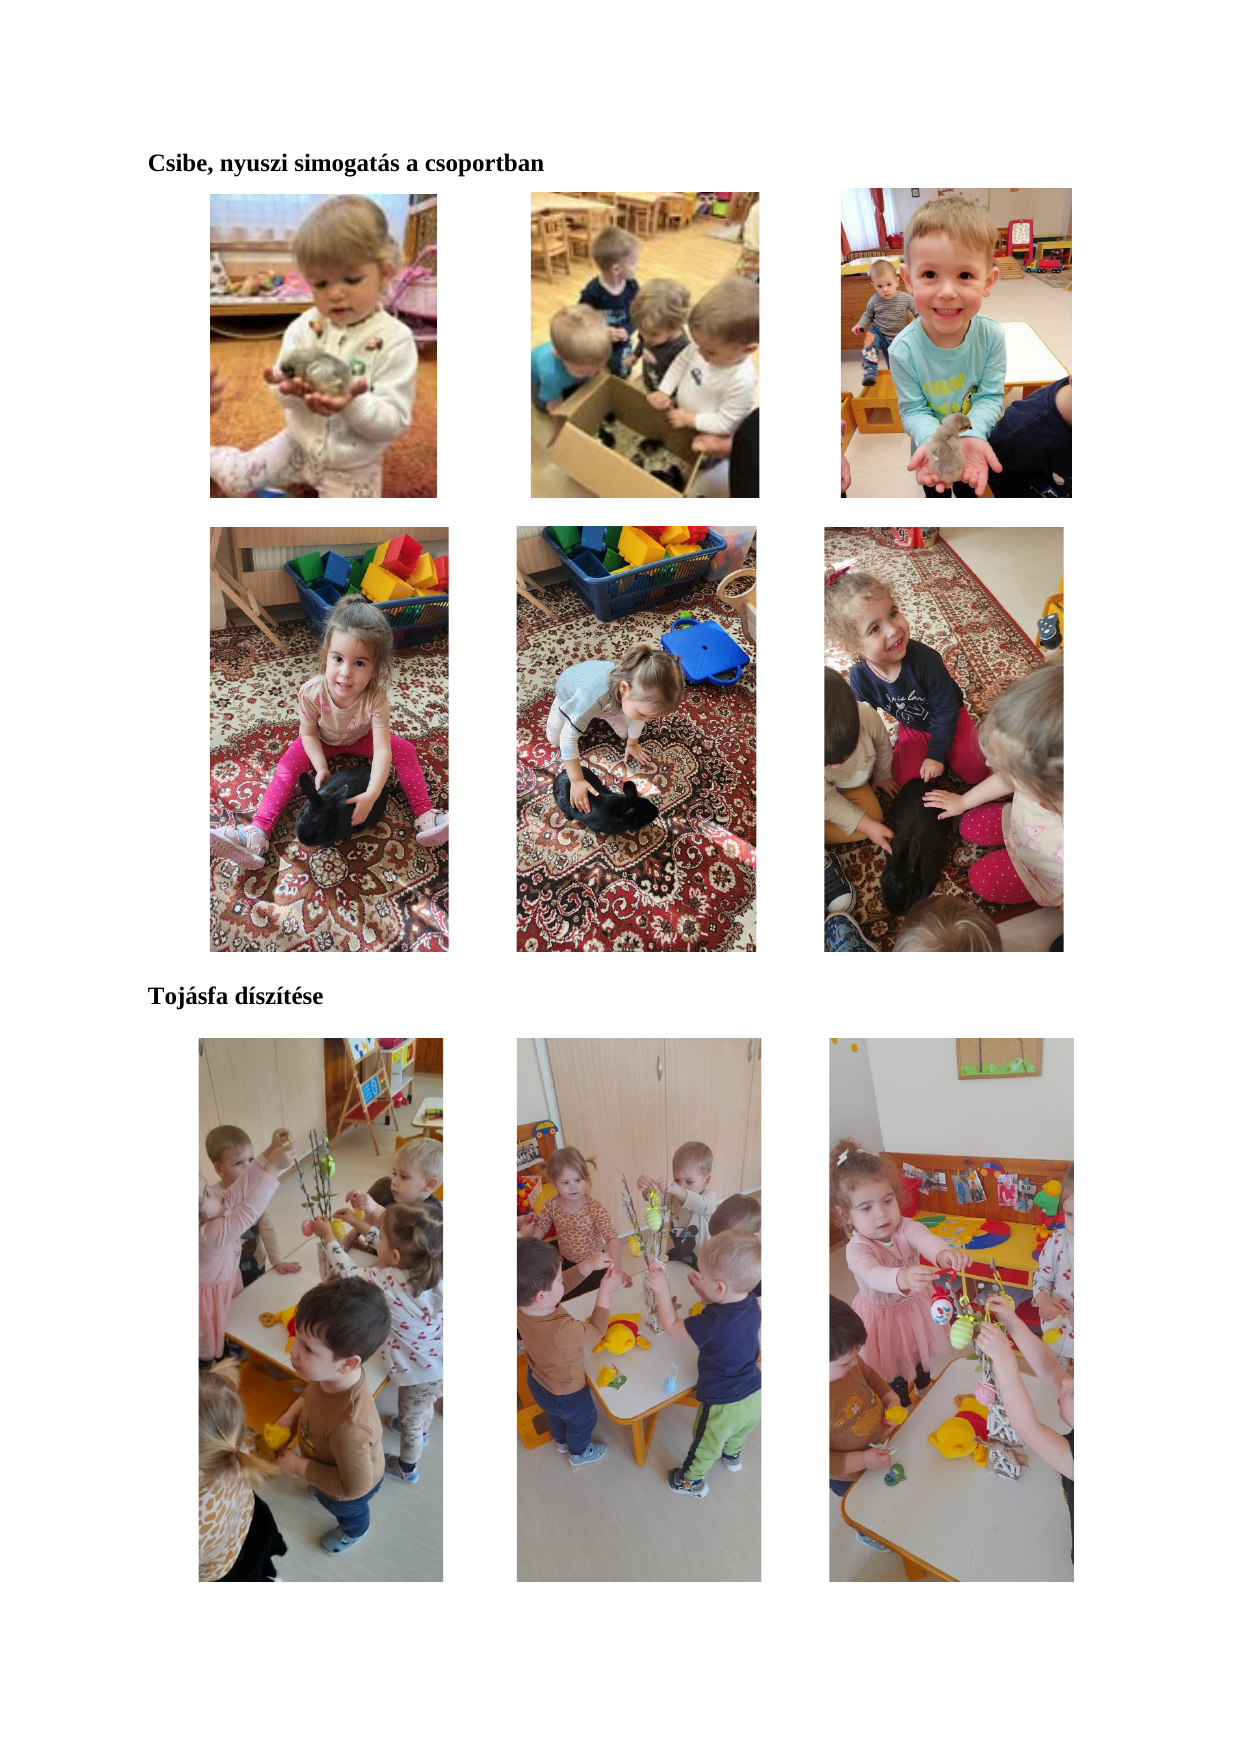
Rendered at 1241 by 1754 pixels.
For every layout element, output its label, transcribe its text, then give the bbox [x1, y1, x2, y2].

picture [209, 527, 449, 952]
picture [516, 526, 757, 952]
text Tojásfa díszítése [148, 981, 1093, 1009]
picture [829, 1038, 1074, 1582]
picture [530, 192, 760, 498]
picture [210, 194, 437, 498]
picture [840, 188, 1072, 498]
picture [516, 1038, 762, 1582]
text Csibe, nyuszi simogatás a csoportban [148, 148, 1093, 176]
picture [824, 527, 1064, 952]
picture [198, 1038, 444, 1582]
